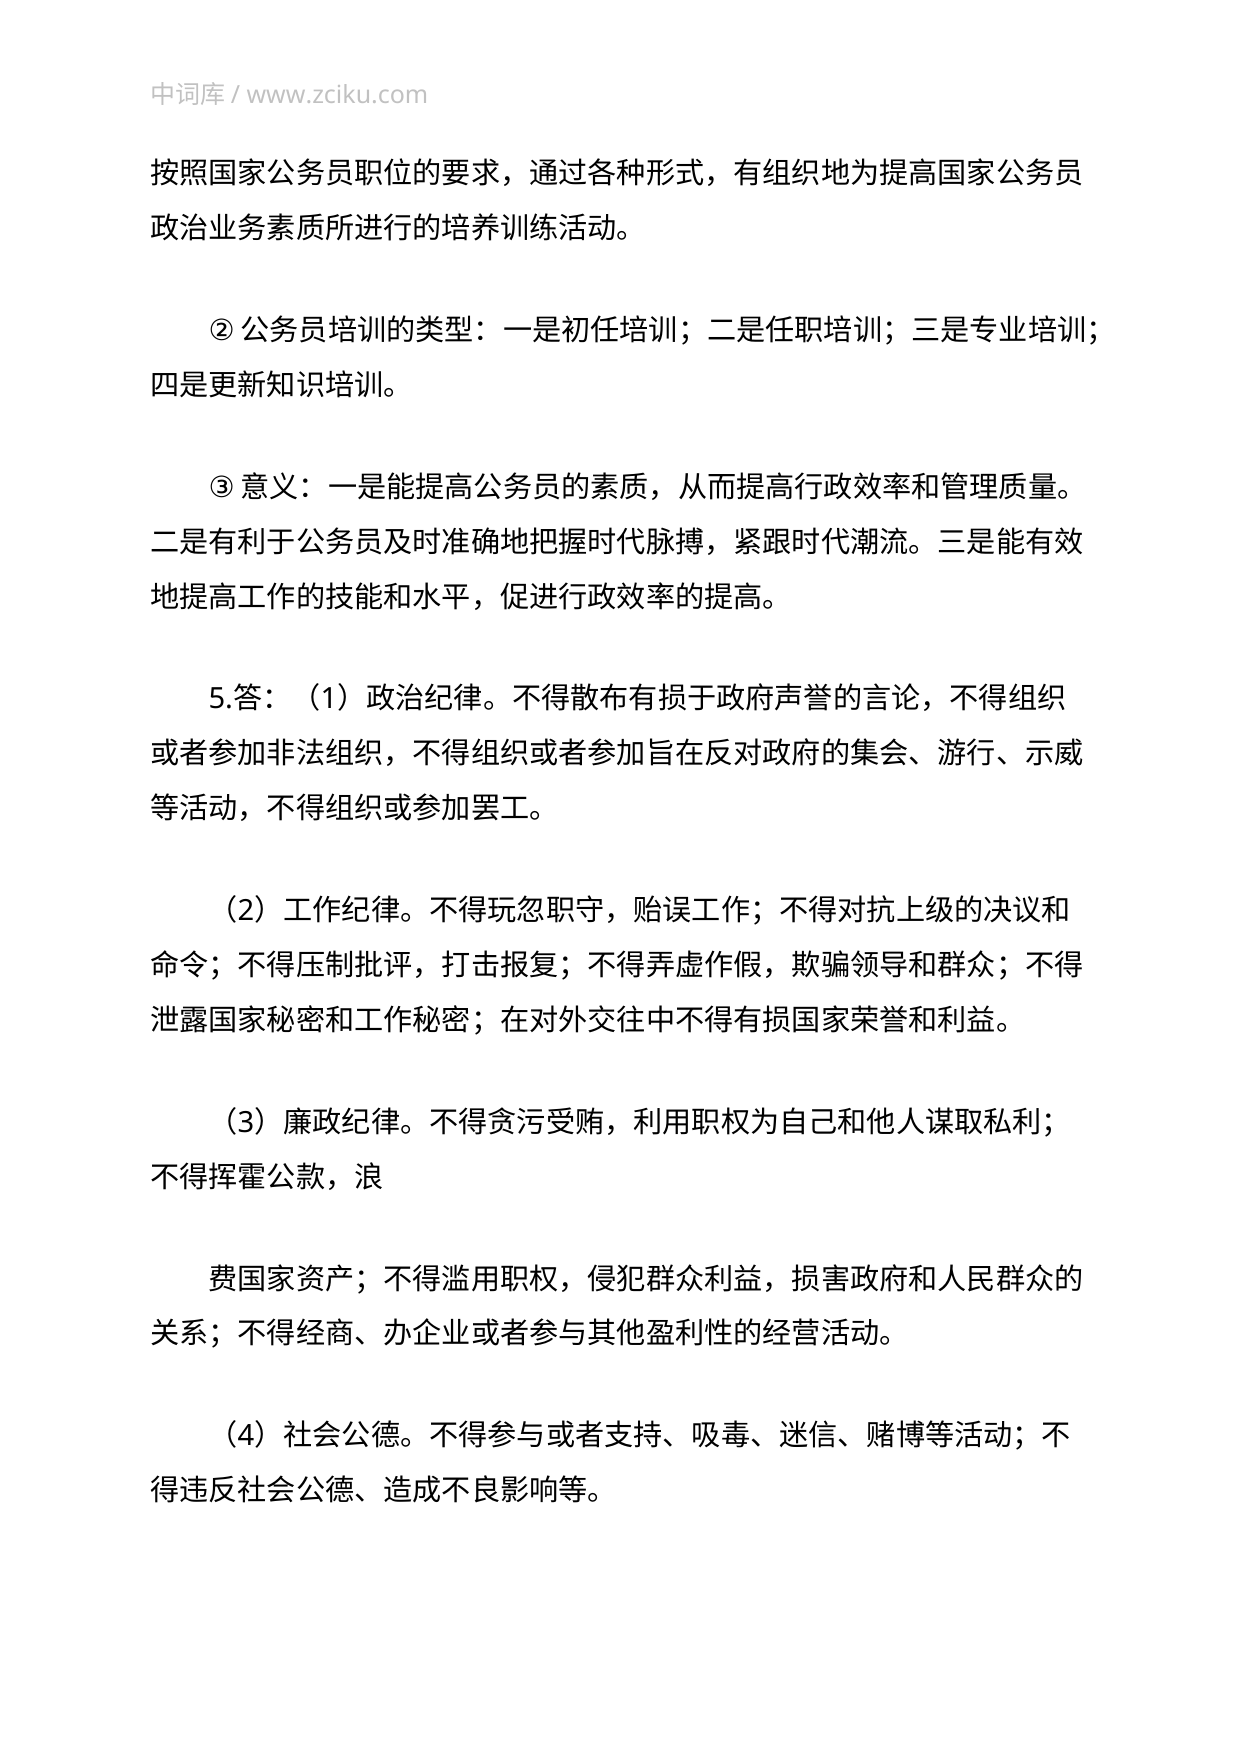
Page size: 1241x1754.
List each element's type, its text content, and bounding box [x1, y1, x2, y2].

text 费国家资产；不得滥用职权，侵犯群众利益，损害政府和人民群众的关系；不得经商、办企业或者参与其他盈利性的经营活动。 [150, 1255, 1090, 1352]
text （3）廉政纪律。不得贪污受贿，利用职权为自己和他人谋取私利；不得挥霍公款，浪 [150, 1098, 1090, 1196]
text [150, 150, 1090, 247]
text （4）社会公德。不得参与或者支持、吸毒、迷信、赌博等活动；不得违反社会公德、造成不良影响等。 [150, 1412, 1090, 1509]
text ③意义：一是能提高公务员的素质，从而提高行政效率和管理质量。二是有利于公务员及时准确地把握时代脉搏，紧跟时代潮流。三是能有效地提高工作的技能和水平，促进行政效率的提高。 [150, 463, 1090, 616]
text ②公务员培训的类型：一是初任培训；二是任职培训；三是专业培训；四是更新知识培训。 [150, 307, 1090, 404]
text （2）工作纪律。不得玩忽职守，贻误工作；不得对抗上级的决议和命令；不得压制批评，打击报复；不得弄虚作假，欺骗领导和群众；不得泄露国家秘密和工作秘密；在对外交往中不得有损国家荣誉和利益。 [150, 887, 1090, 1039]
text 5.答：（1）政治纪律。不得散布有损于政府声誉的言论，不得组织或者参加非法组织，不得组织或者参加旨在反对政府的集会、游行、示威等活动，不得组织或参加罢工。 [150, 675, 1090, 827]
